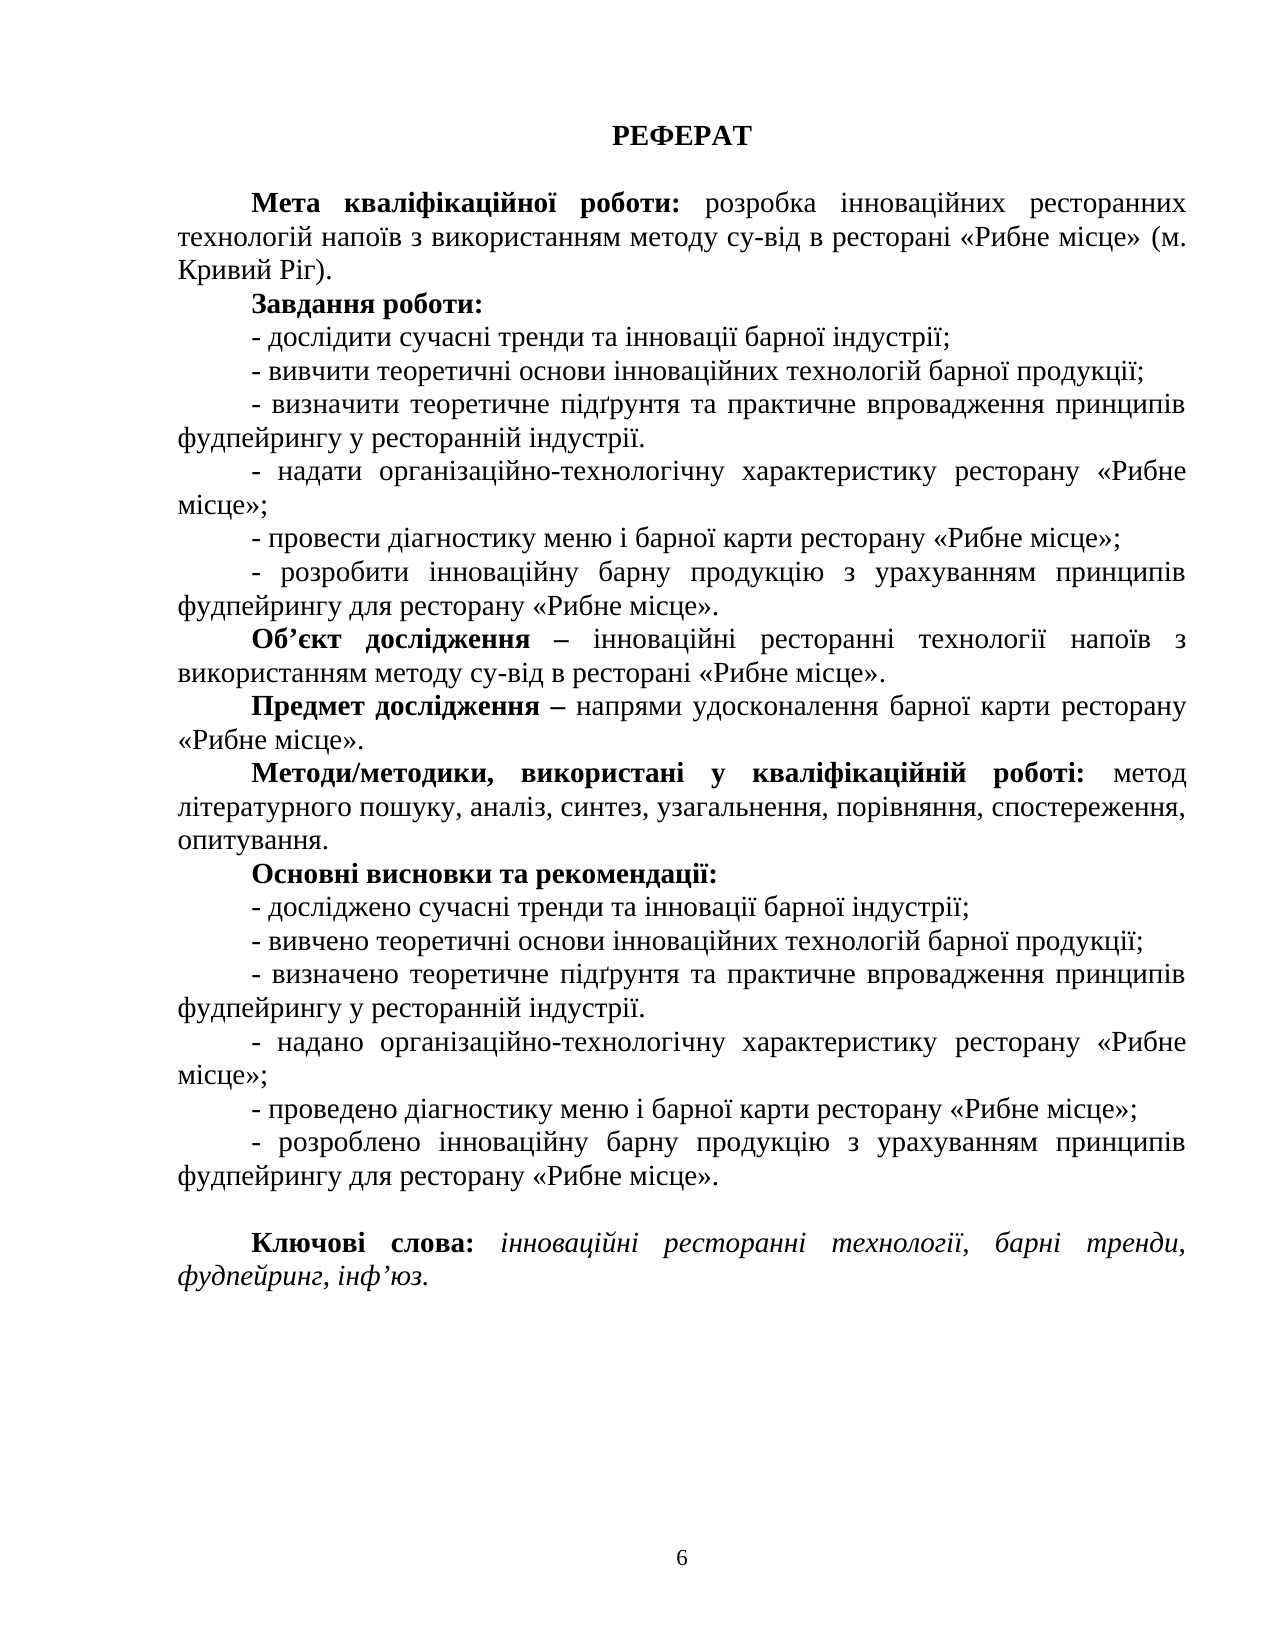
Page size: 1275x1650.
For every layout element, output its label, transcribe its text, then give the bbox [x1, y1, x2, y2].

text РЕФЕРАТ [177, 118, 1186, 152]
text Мета кваліфікаційної роботи: розробка інноваційних ресторанних технологій напоїв з використанням методу су-від в ресторані «Рибне місце» (м. Кривий Ріг). [177, 185, 1186, 286]
text Основні висновки та рекомендації: [177, 856, 1186, 889]
text - проведено діагностику меню і барної карти ресторану «Рибне місце»; [177, 1091, 1186, 1124]
text - вивчити теоретичні основи інноваційних технологій барної продукції; [177, 353, 1186, 386]
text - надано організаційно-технологічну характеристику ресторану «Рибне місце»; [177, 1024, 1186, 1091]
text - розроблено інноваційну барну продукцію з урахуванням принципів фудпейрингу для ресторану «Рибне місце». [177, 1124, 1186, 1191]
text Методи/методики, використані у кваліфікаційній роботі: метод літературного пошуку, аналіз, синтез, узагальнення, порівняння, спостереження, опитування. [177, 755, 1186, 856]
text - розробити інноваційну барну продукцію з урахуванням принципів фудпейрингу для ресторану «Рибне місце». [177, 554, 1186, 621]
text Завдання роботи: [177, 286, 1186, 319]
text - досліджено сучасні тренди та інновації барної індустрії; [177, 889, 1186, 923]
text - визначити теоретичне підґрунтя та практичне впровадження принципів фудпейрингу у ресторанній індустрії. [177, 386, 1186, 453]
text Предмет дослідження – напрями удосконалення барної карти ресторану «Рибне місце». [177, 688, 1186, 755]
text Ключові слова: інноваційні ресторанні технології, барні тренди, фудпейринг, інф’юз. [177, 1225, 1186, 1292]
text - надати організаційно-технологічну характеристику ресторану «Рибне місце»; [177, 453, 1186, 521]
text Об’єкт дослідження – інноваційні ресторанні технології напоїв з використанням методу су-від в ресторані «Рибне місце». [177, 621, 1186, 688]
text - визначено теоретичне підґрунтя та практичне впровадження принципів фудпейрингу у ресторанній індустрії. [177, 957, 1186, 1024]
text - вивчено теоретичні основи інноваційних технологій барної продукції; [177, 923, 1186, 957]
text - дослідити сучасні тренди та інновації барної індустрії; [177, 319, 1186, 353]
text - провести діагностику меню і барної карти ресторану «Рибне місце»; [177, 521, 1186, 554]
